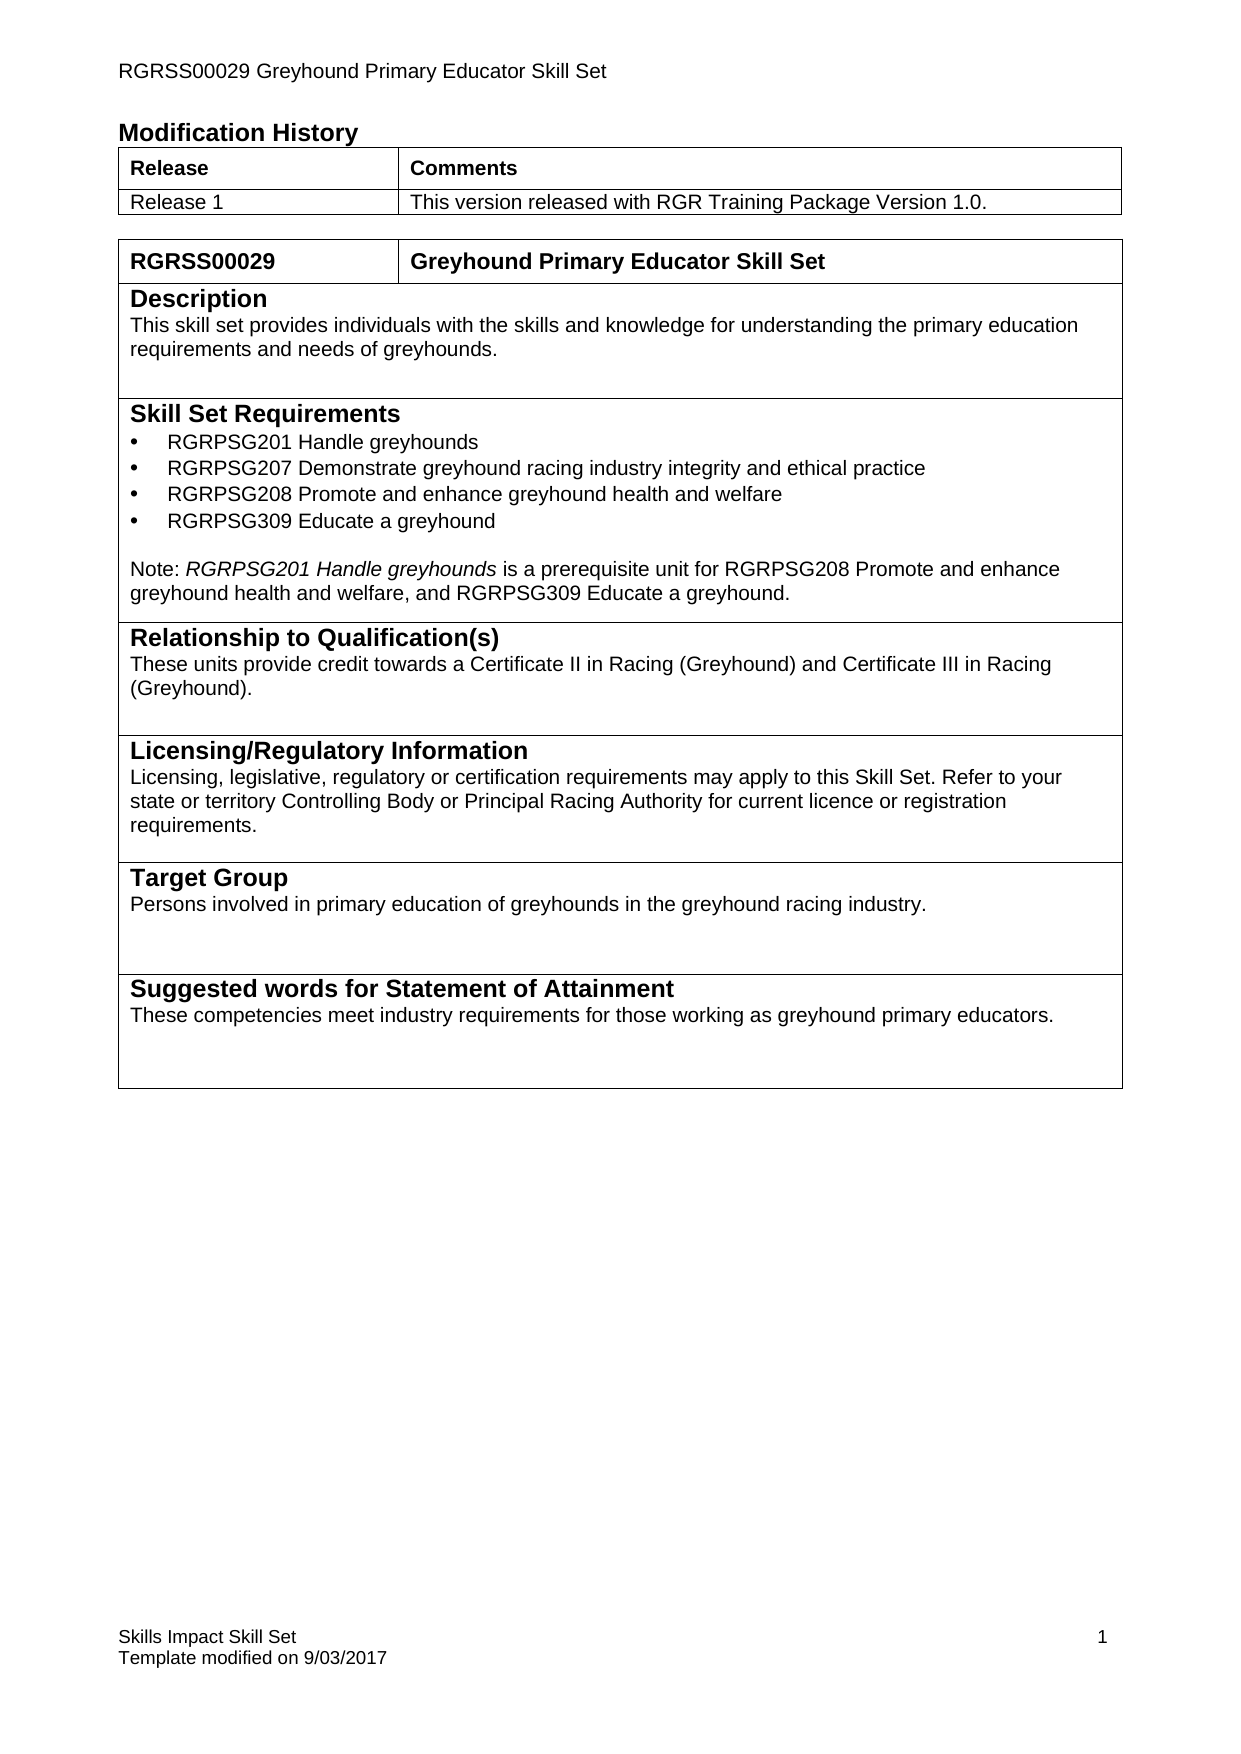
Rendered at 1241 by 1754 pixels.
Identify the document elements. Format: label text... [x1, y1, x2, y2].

table_cell Suggested words for Statement of Attainment These competencies meet industry requirements for those working as greyhound primary educators. [119, 975, 1122, 1088]
table_header Release [119, 148, 398, 188]
table_cell Target Group Persons involved in primary education of greyhounds in the greyhound racing industry. [119, 863, 1122, 973]
table_cell Release 1 [119, 190, 398, 213]
table_cell Skill Set Requirements RGRPSG201 Handle greyhounds RGRPSG207 Demonstrate greyhound racing industry integrity and ethical practice RGRPSG208 Promote and enhance greyhound health and welfare RGRPSG309 Educate a greyhound Note: RGRPSG201 Handle greyhounds is a prerequisite unit for RGRPSG208 Promote and enhance greyhound health and welfare, and RGRPSG309 Educate a greyhound. [119, 399, 1122, 622]
subtitle Modification History [118, 118, 1122, 147]
table_cell Licensing/Regulatory Information Licensing, legislative, regulatory or certification requirements may apply to this Skill Set. Refer to your state or territory Controlling Body or Principal Racing Authority for current licence or registration requirements. [119, 736, 1122, 862]
table_cell Relationship to Qualification(s) These units provide credit towards a Certificate II in Racing (Greyhound) and Certificate III in Racing (Greyhound). [119, 623, 1122, 735]
table_header RGRSS00029 [119, 240, 398, 283]
table_cell This version released with RGR Training Package Version 1.0. [399, 190, 1121, 213]
table_cell Description This skill set provides individuals with the skills and knowledge for understanding the primary education requirements and needs of greyhounds. [119, 284, 1122, 398]
table_header Greyhound Primary Educator Skill Set [399, 240, 1122, 283]
table_header Comments [399, 148, 1121, 188]
